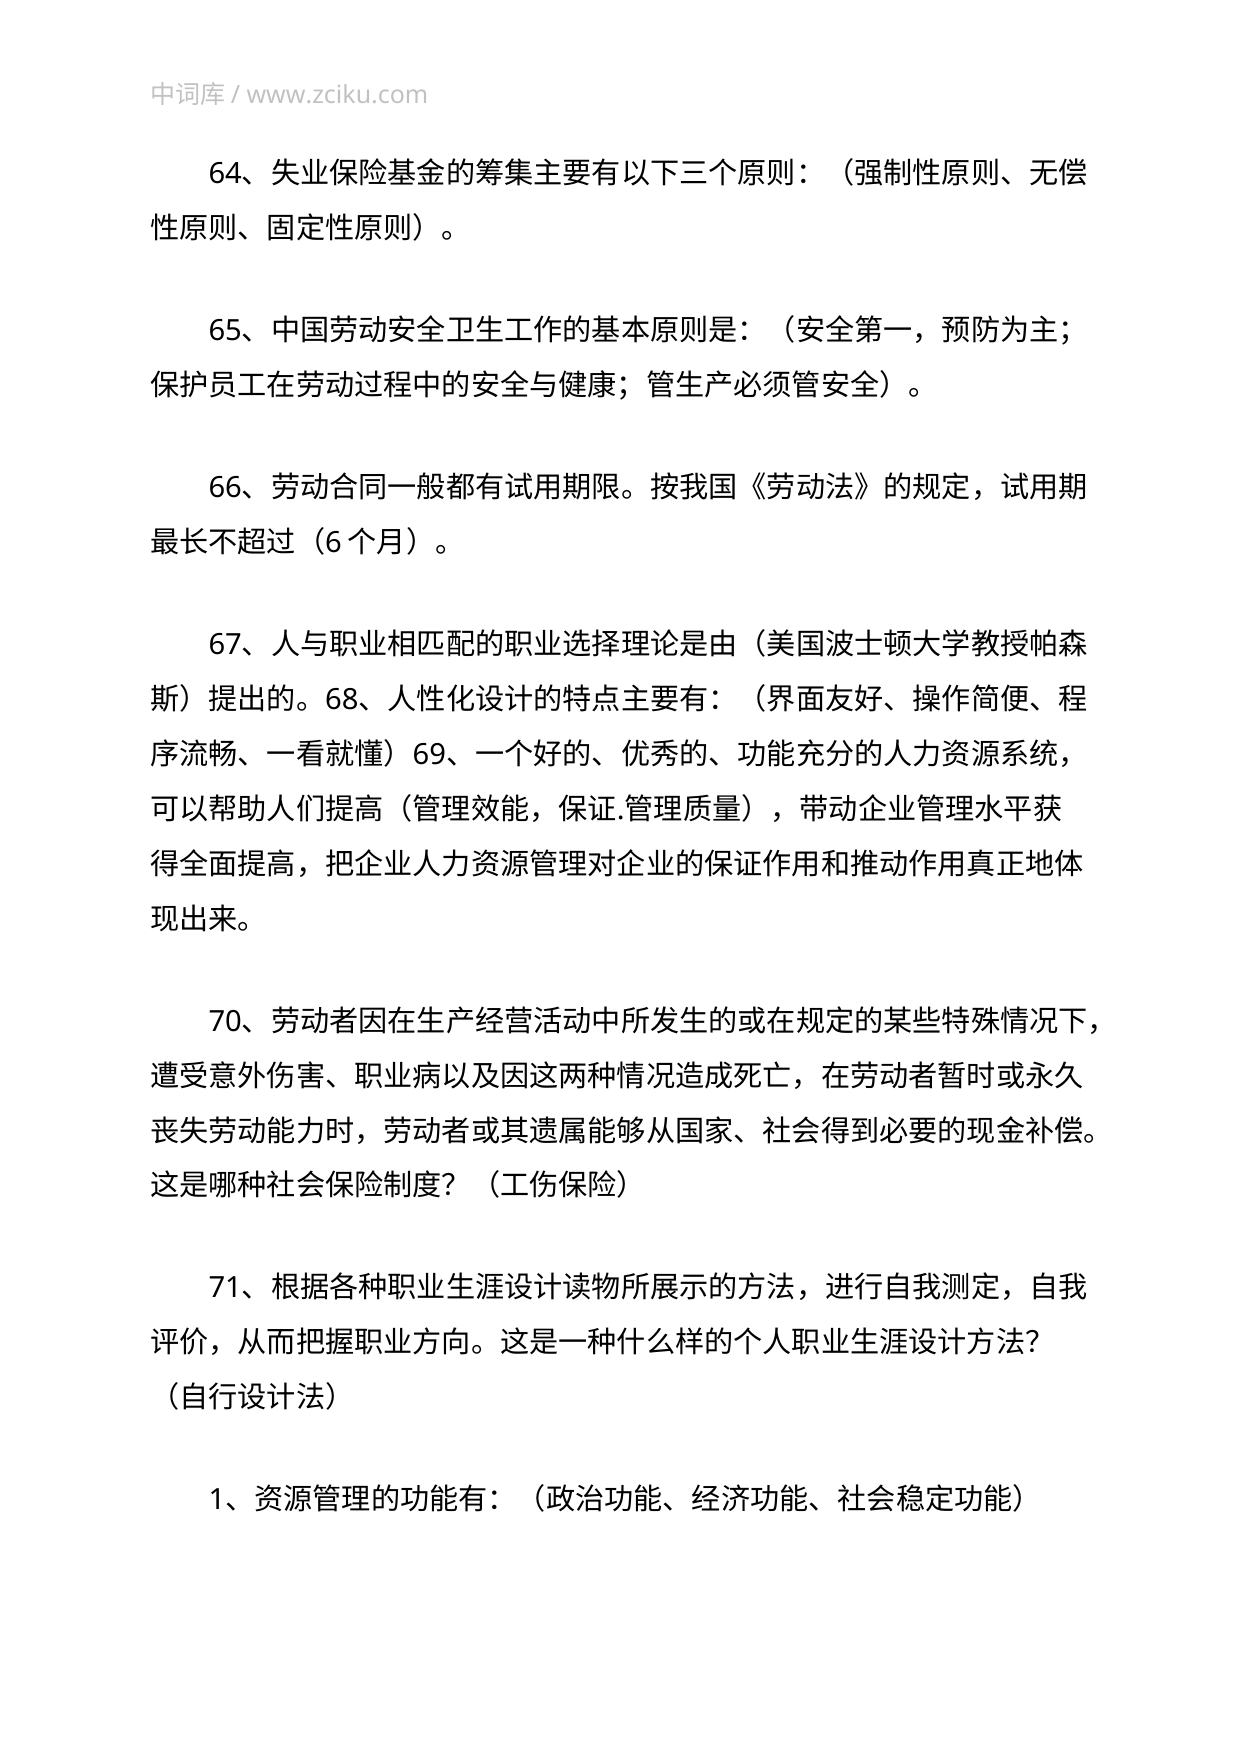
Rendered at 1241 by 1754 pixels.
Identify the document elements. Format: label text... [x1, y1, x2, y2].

text 71、根据各种职业生涯设计读物所展示的方法，进行自我测定，自我评价，从而把握职业方向。这是一种什么样的个人职业生涯设计方法？（自行设计法） [150, 1264, 1090, 1416]
text 1、资源管理的功能有：（政治功能、经济功能、社会稳定功能） [150, 1475, 1090, 1518]
text 70、劳动者因在生产经营活动中所发生的或在规定的某些特殊情况下，遭受意外伤害、职业病以及因这两种情况造成死亡，在劳动者暂时或永久丧失劳动能力时，劳动者或其遗属能够从国家、社会得到必要的现金补偿。这是哪种社会保险制度？（工伤保险） [150, 997, 1090, 1204]
text 64、失业保险基金的筹集主要有以下三个原则：（强制性原则、无偿性原则、固定性原则）。 [150, 150, 1090, 247]
text 67、人与职业相匹配的职业选择理论是由（美国波士顿大学教授帕森斯）提出的。68、人性化设计的特点主要有：（界面友好、操作简便、程序流畅、一看就懂）69、一个好的、优秀的、功能充分的人力资源系统，可以帮助人们提高（管理效能，保证.管理质量），带动企业管理水平获得全面提高，把企业人力资源管理对企业的保证作用和推动作用真正地体现出来。 [150, 621, 1090, 938]
text 65、中国劳动安全卫生工作的基本原则是：（安全第一，预防为主；保护员工在劳动过程中的安全与健康；管生产必须管安全）。 [150, 307, 1090, 404]
text 66、劳动合同一般都有试用期限。按我国《劳动法》的规定，试用期最长不超过（6个月）。 [150, 463, 1090, 561]
